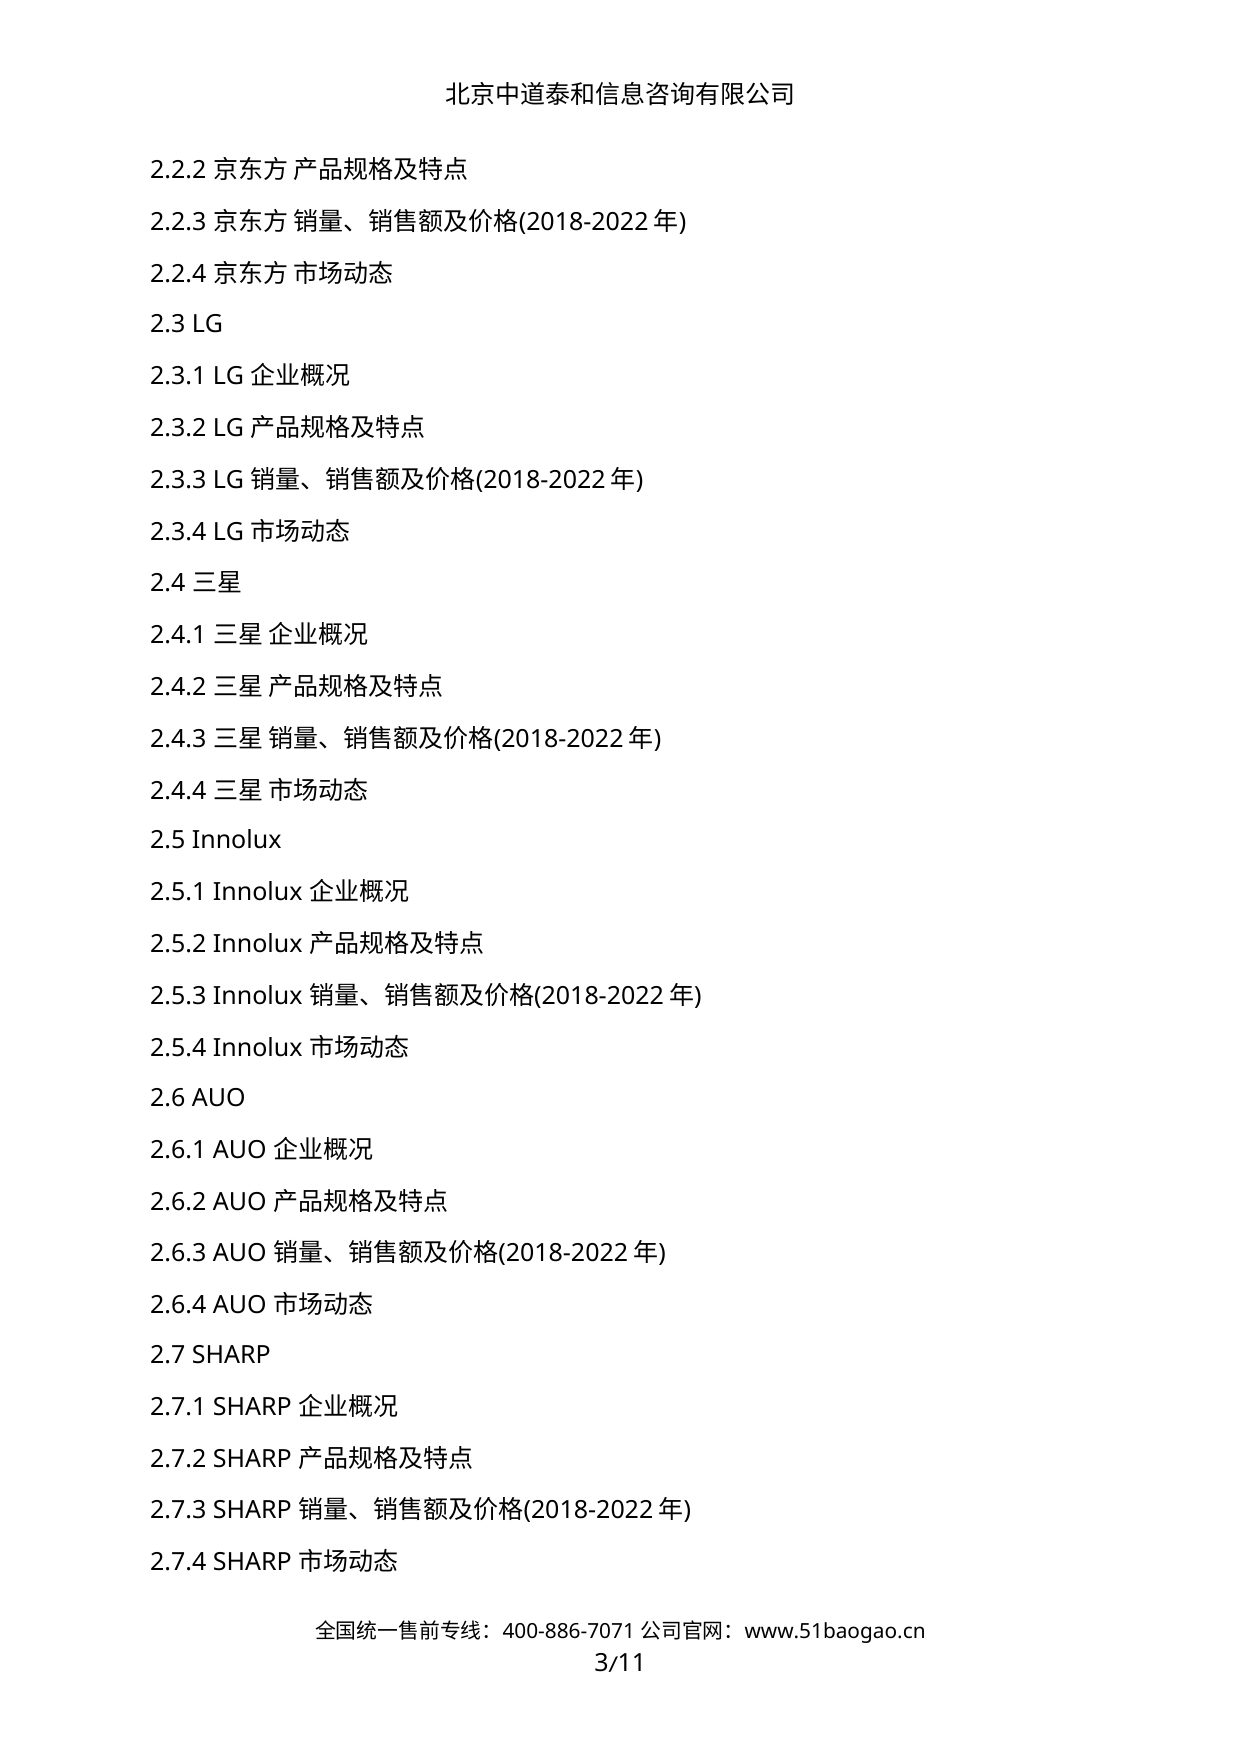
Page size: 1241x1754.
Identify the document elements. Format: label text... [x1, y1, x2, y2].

text 2.6.1 AUO 企业概况 [150, 1129, 1090, 1165]
text 2.5.2 Innolux 产品规格及特点 [150, 924, 1090, 960]
text 2.5 Innolux [150, 822, 1090, 856]
text 2.5.1 Innolux 企业概况 [150, 872, 1090, 908]
text 2.6 AUO [150, 1079, 1090, 1113]
text 2.3 LG [150, 306, 1090, 340]
text 2.5.4 Innolux 市场动态 [150, 1027, 1090, 1064]
text 2.7.3 SHARP 销量、销售额及价格(2018-2022年) [150, 1490, 1090, 1526]
text 2.7 SHARP [150, 1337, 1090, 1371]
text 2.6.4 AUO 市场动态 [150, 1285, 1090, 1321]
text 2.2.4 京东方 市场动态 [150, 254, 1090, 290]
text 2.3.4 LG 市场动态 [150, 511, 1090, 547]
text 2.7.1 SHARP 企业概况 [150, 1386, 1090, 1422]
text 2.4.2 三星 产品规格及特点 [150, 667, 1090, 703]
text 2.4.1 三星 企业概况 [150, 615, 1090, 651]
text 2.2.2 京东方 产品规格及特点 [150, 150, 1090, 186]
text 2.6.2 AUO 产品规格及特点 [150, 1181, 1090, 1217]
text 2.3.3 LG 销量、销售额及价格(2018-2022年) [150, 459, 1090, 495]
text 2.5.3 Innolux 销量、销售额及价格(2018-2022年) [150, 976, 1090, 1012]
text 2.7.4 SHARP 市场动态 [150, 1542, 1090, 1578]
text 2.3.1 LG 企业概况 [150, 355, 1090, 392]
text 2.7.2 SHARP 产品规格及特点 [150, 1438, 1090, 1474]
text 2.2.3 京东方 销量、销售额及价格(2018-2022年) [150, 202, 1090, 238]
text 2.3.2 LG 产品规格及特点 [150, 407, 1090, 443]
text 2.4.4 三星 市场动态 [150, 770, 1090, 807]
text 2.6.3 AUO 销量、销售额及价格(2018-2022年) [150, 1233, 1090, 1269]
text 2.4 三星 [150, 563, 1090, 599]
text 2.4.3 三星 销量、销售额及价格(2018-2022年) [150, 718, 1090, 755]
